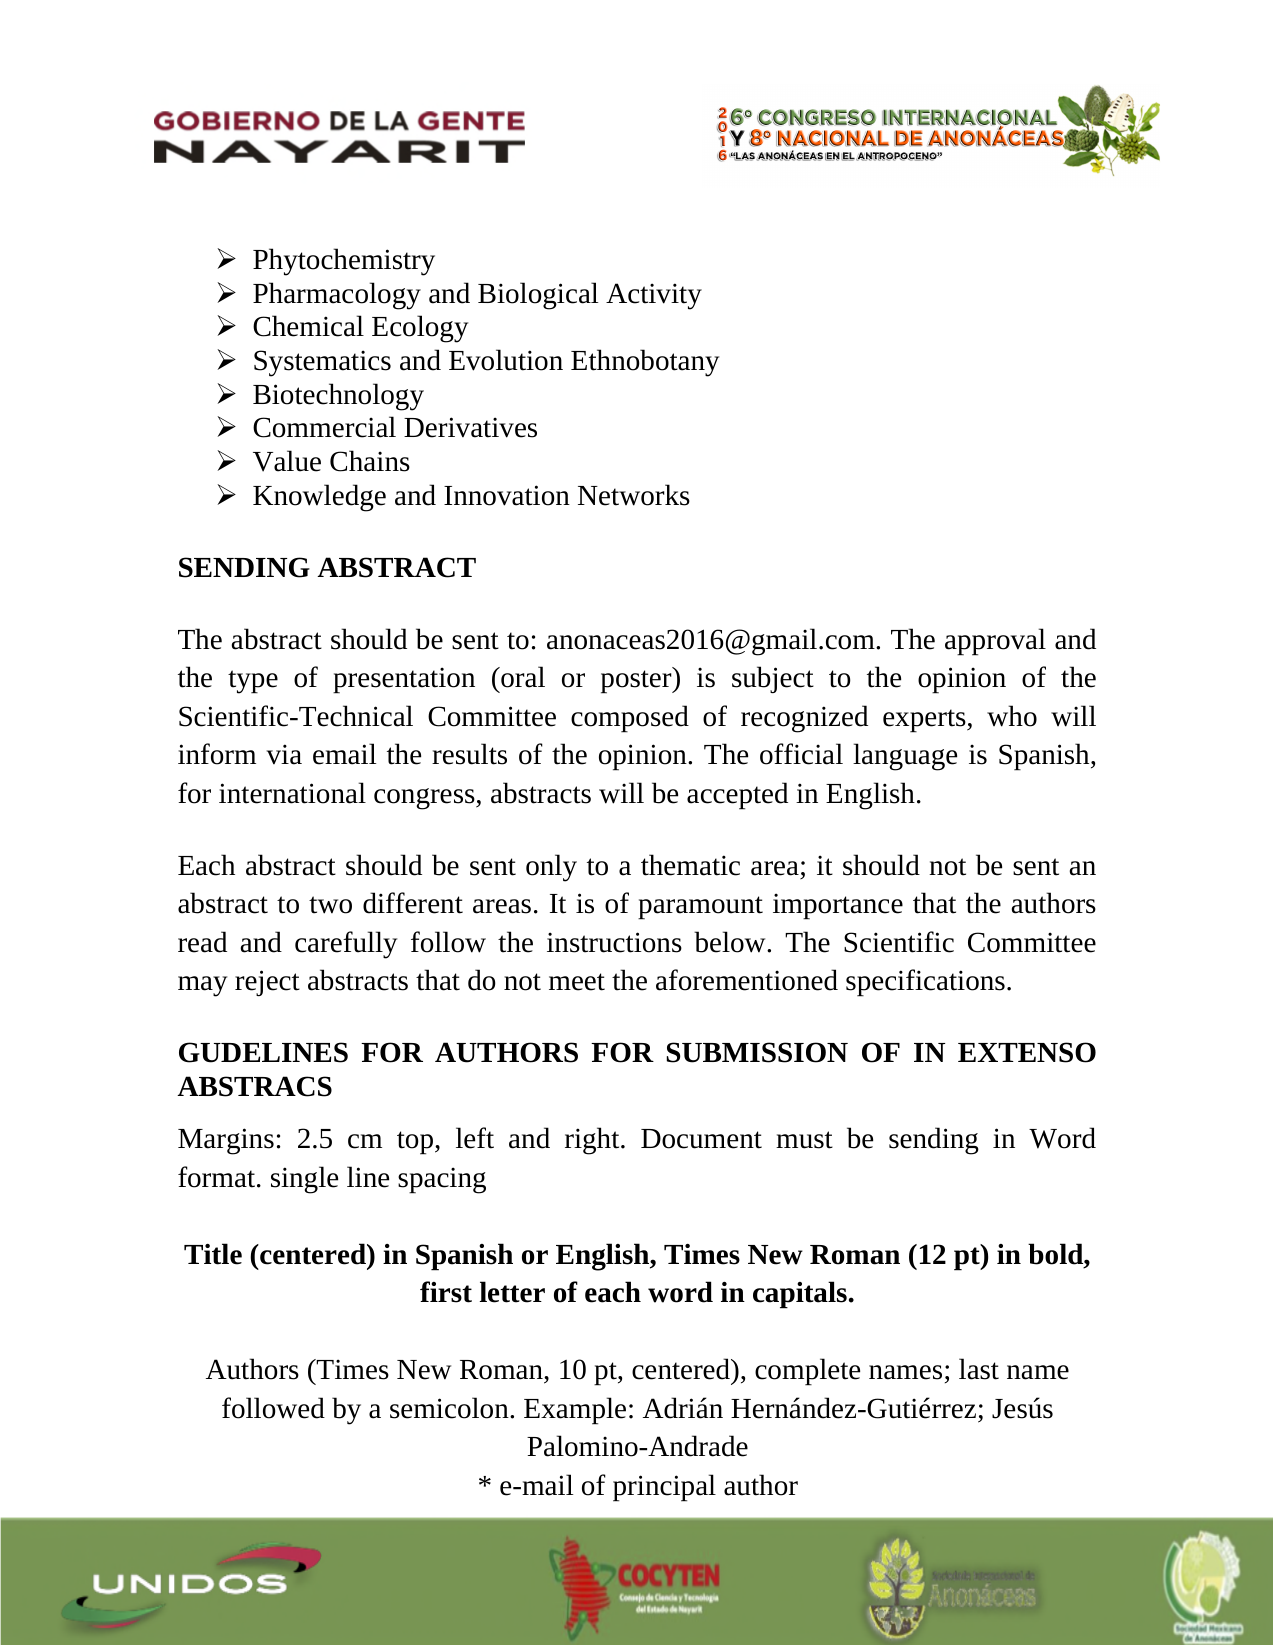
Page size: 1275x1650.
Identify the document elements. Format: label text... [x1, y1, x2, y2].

text * e-mail of principal author [177, 1468, 1098, 1502]
list Chemical Ecology [215, 309, 1098, 343]
list Value Chains [215, 444, 1098, 478]
list Knowledge and Innovation Networks [215, 478, 1098, 511]
list Phytochemistry [215, 242, 1098, 276]
list Pharmacology and Biological Activity [215, 276, 1098, 309]
text SENDING ABSTRACT [177, 550, 1098, 583]
text GUDELINES FOR AUTHORS FOR SUBMISSION OF IN EXTENSO ABSTRACS [177, 1035, 1098, 1102]
list Biotechnology [215, 377, 1098, 410]
picture [131, 82, 568, 183]
text Each abstract should be sent only to a thematic area; it should not be sent an abstract to two different areas. It is of paramount importance that the authors read and carefully follow the instructions below. The Scientific Committee may reject abstracts that do not meet the aforementioned specifications. [177, 848, 1098, 997]
text Title (centered) in Spanish or English, Times New Roman (12 pt) in bold, first letter of each word in capitals. [177, 1237, 1098, 1309]
text Margins: 2.5 cm top, left and right. Document must be sending in Word format. single line spacing [177, 1121, 1098, 1193]
text Authors (Times New Roman, 10 pt, centered), complete names; last name followed by a semicolon. Example: Adrián Hernández-Gutiérrez; Jesús Palomino-Andrade [177, 1352, 1098, 1463]
picture [0, 1515, 1273, 1644]
text The abstract should be sent to: anonaceas2016@gmail.com. The approval and the type of presentation (oral or poster) is subject to the opinion of the Scientific-Technical Committee composed of recognized experts, who will inform via email the results of the opinion. The official language is Spanish, for international congress, abstracts will be accepted in English. [177, 622, 1098, 809]
list Commercial Derivatives [215, 410, 1098, 444]
list Systematics and Evolution Ethnobotany [215, 343, 1098, 377]
picture [702, 84, 1160, 188]
